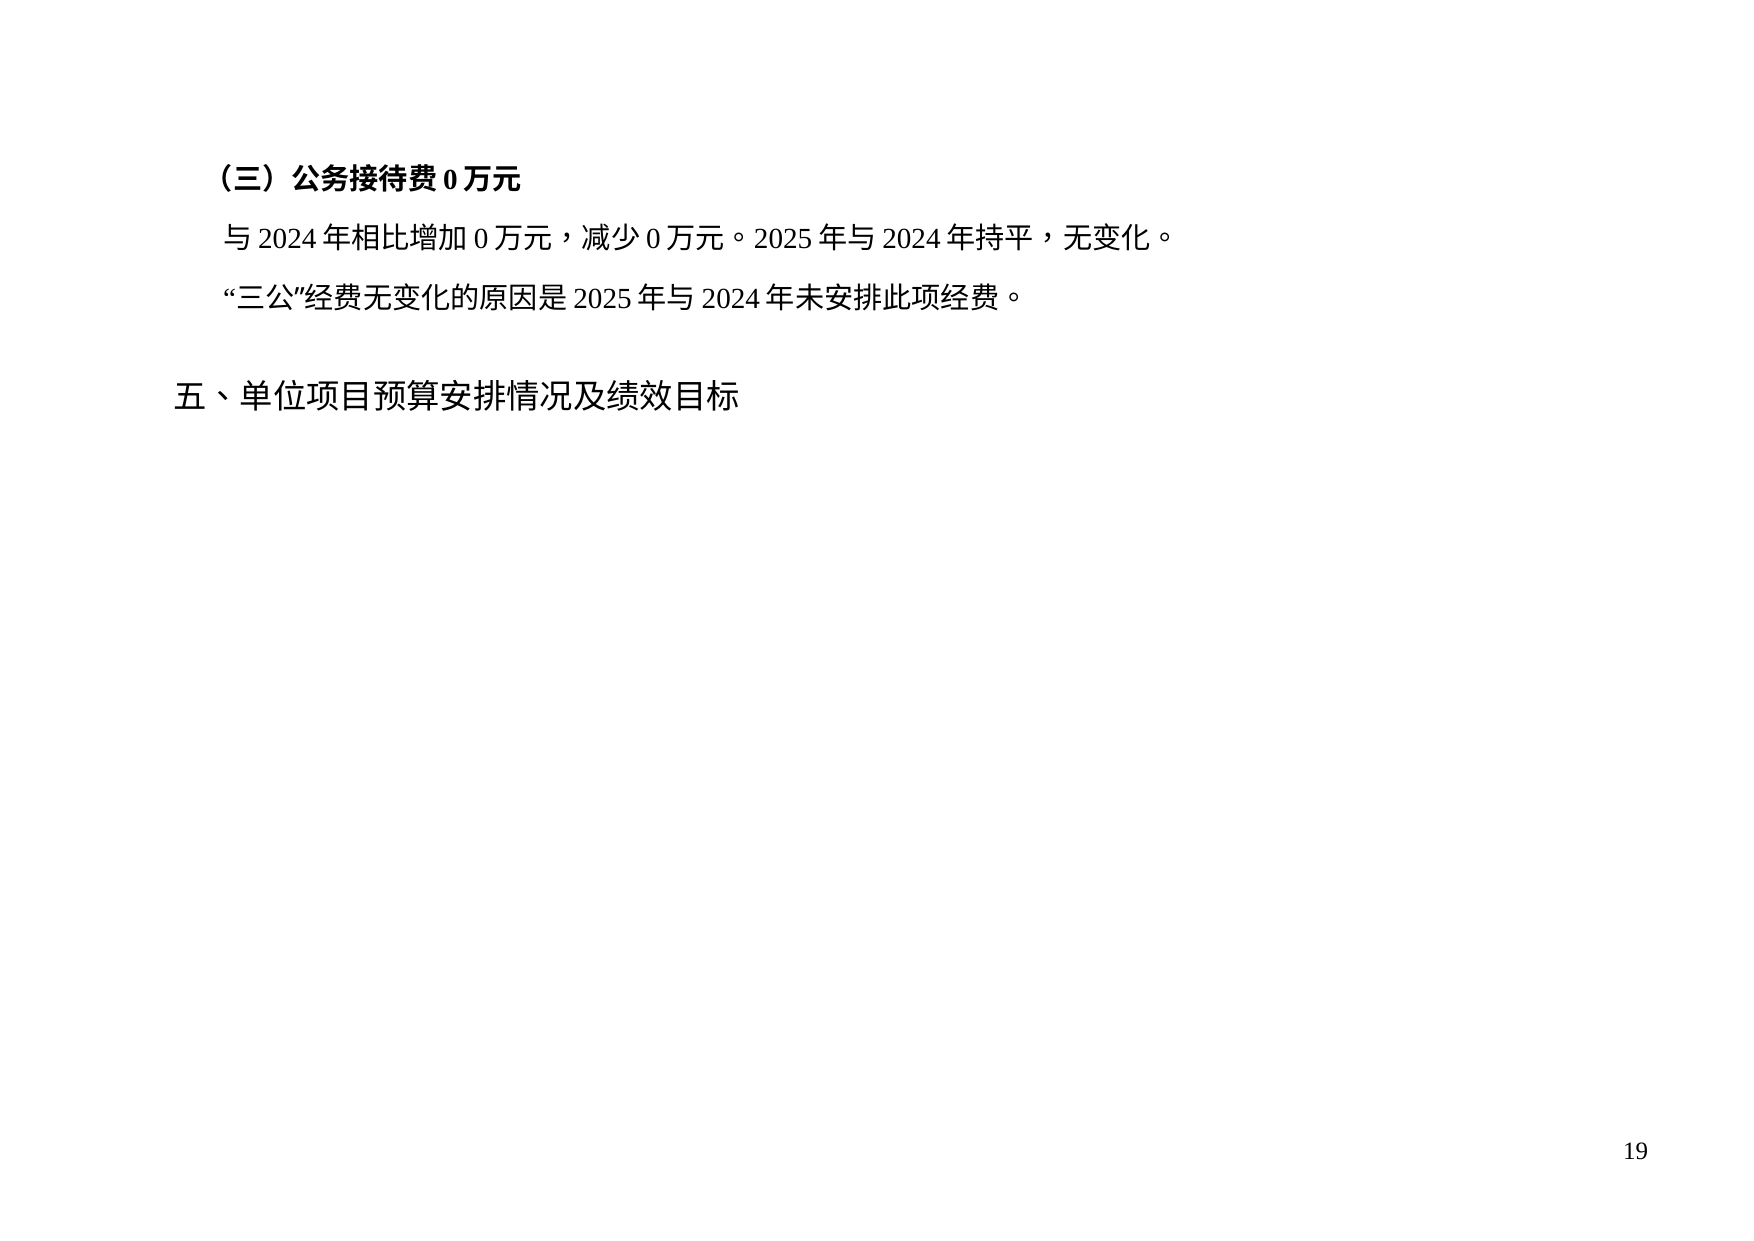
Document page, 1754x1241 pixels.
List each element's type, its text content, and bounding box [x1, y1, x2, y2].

text 与2024年相比增加0万元，减少0万元。2025年与2024年持平，无变化。 [106, 201, 1648, 261]
text “三公”经费无变化的原因是2025年与2024年未安排此项经费。 [106, 261, 1648, 320]
text （三）公务接待费0万元 [106, 142, 1648, 201]
text 五、单位项目预算安排情况及绩效目标 [106, 373, 1648, 418]
